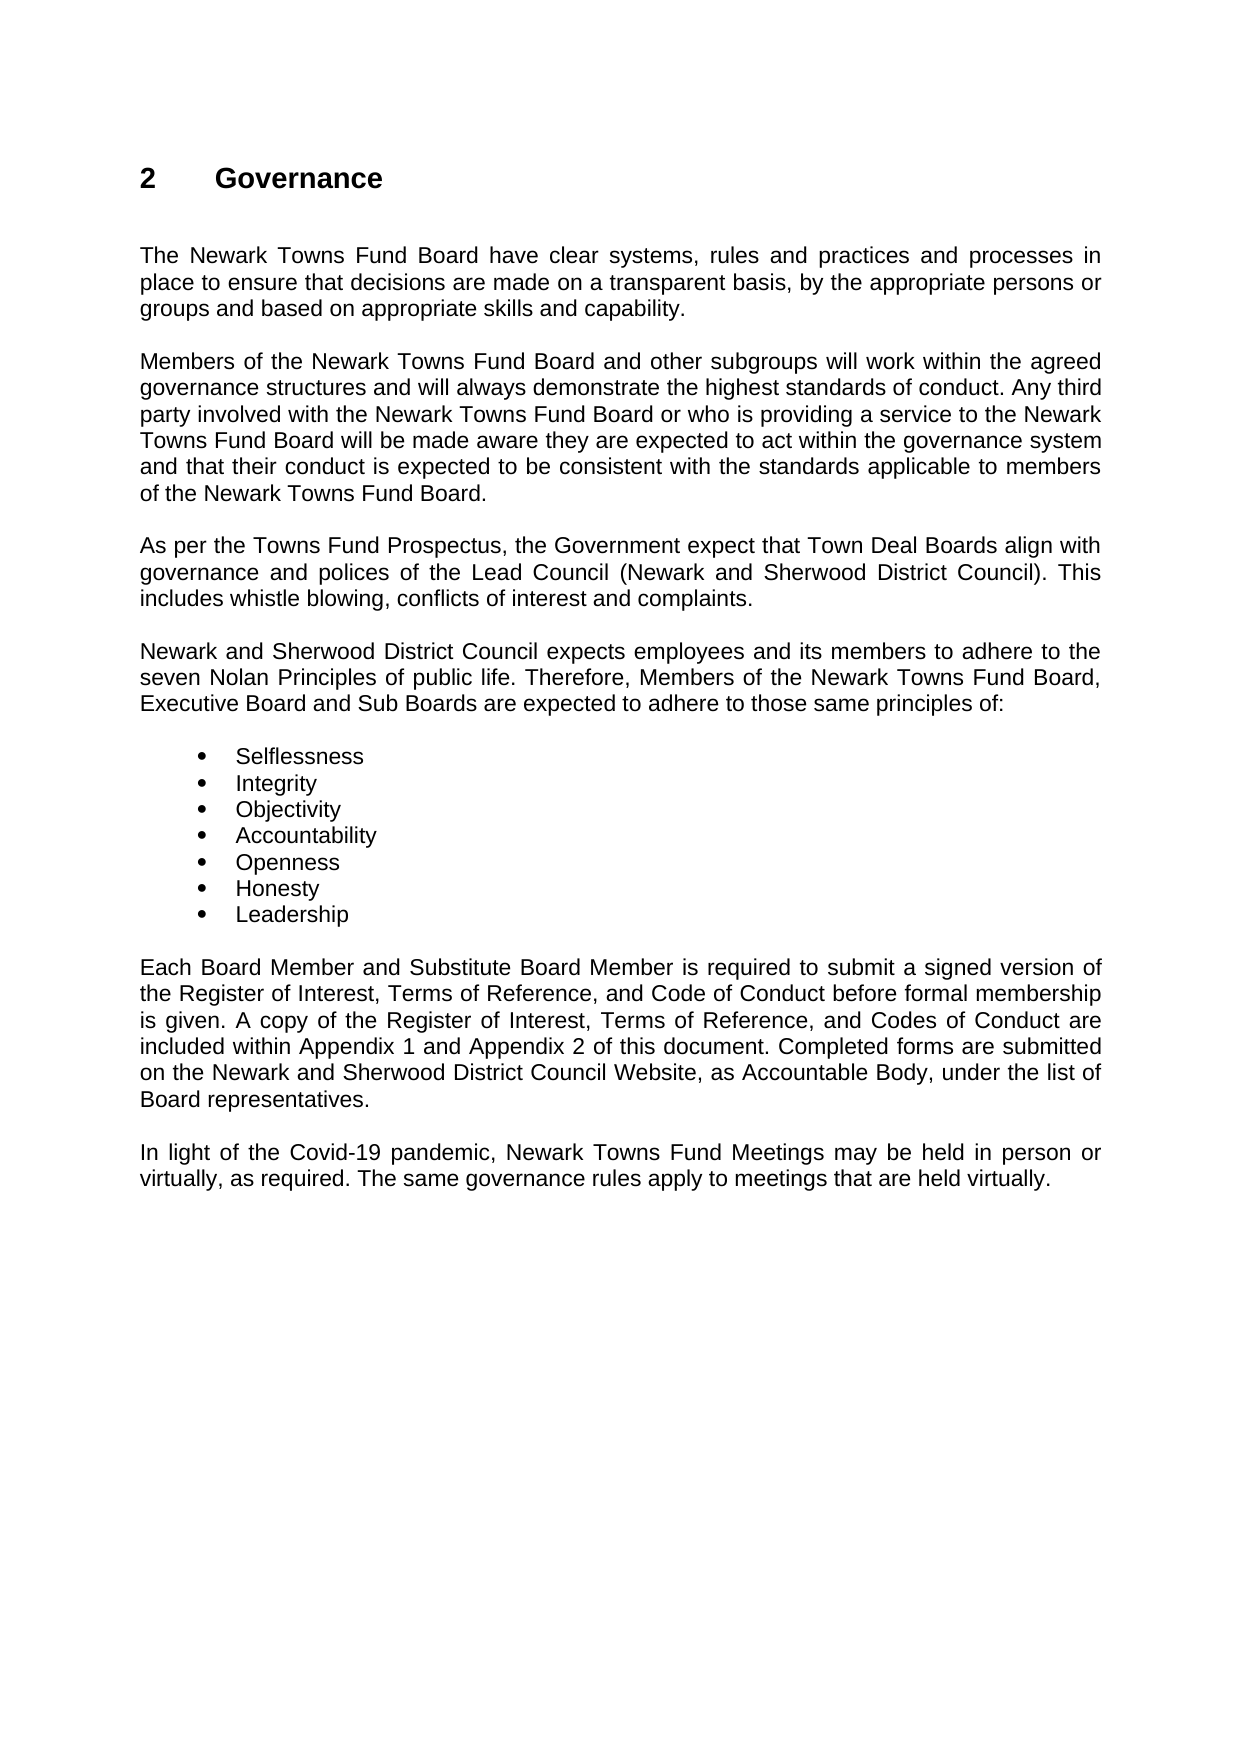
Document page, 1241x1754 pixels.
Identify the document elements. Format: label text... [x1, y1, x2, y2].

text Members of the Newark Towns Fund Board and other subgroups will work within the agreed governance structures and will always demonstrate the highest standards of conduct. Any third party involved with the Newark Towns Fund Board or who is providing a service to the Newark Towns Fund Board will be made aware they are expected to act within the governance system and that their conduct is expected to be consistent with the standards applicable to members of the Newark Towns Fund Board. [139, 348, 1103, 506]
list Openness [198, 848, 1103, 875]
list Objectivity [198, 796, 1103, 822]
list Leadership [198, 901, 1103, 928]
text Newark and Sherwood District Council expects employees and its members to adhere to the seven Nolan Principles of public life. Therefore, Members of the Newark Towns Fund Board, Executive Board and Sub Boards are expected to adhere to those same principles of: [139, 638, 1103, 717]
text 2 Governance [139, 161, 1103, 194]
list Honesty [198, 875, 1103, 901]
list Selflessness [198, 743, 1103, 769]
text Each Board Member and Substitute Board Member is required to submit a signed version of the Register of Interest, Terms of Reference, and Code of Conduct before formal membership is given. A copy of the Register of Interest, Terms of Reference, and Codes of Conduct are included within Appendix 1 and Appendix 2 of this document. Completed forms are submitted on the Newark and Sherwood District Council Website, as Accountable Body, under the list of Board representatives. [139, 954, 1103, 1112]
text In light of the Covid-19 pandemic, Newark Towns Fund Meetings may be held in person or virtually, as required. The same governance rules apply to meetings that are held virtually. [139, 1138, 1103, 1191]
text As per the Towns Fund Prospectus, the Government expect that Town Deal Boards align with governance and polices of the Lead Council (Newark and Sherwood District Council). This includes whistle blowing, conflicts of interest and complaints. [139, 532, 1103, 611]
list Accountability [198, 822, 1103, 848]
list Integrity [198, 769, 1103, 796]
text The Newark Towns Fund Board have clear systems, rules and practices and processes in place to ensure that decisions are made on a transparent basis, by the appropriate persons or groups and based on appropriate skills and capability. [139, 242, 1103, 321]
